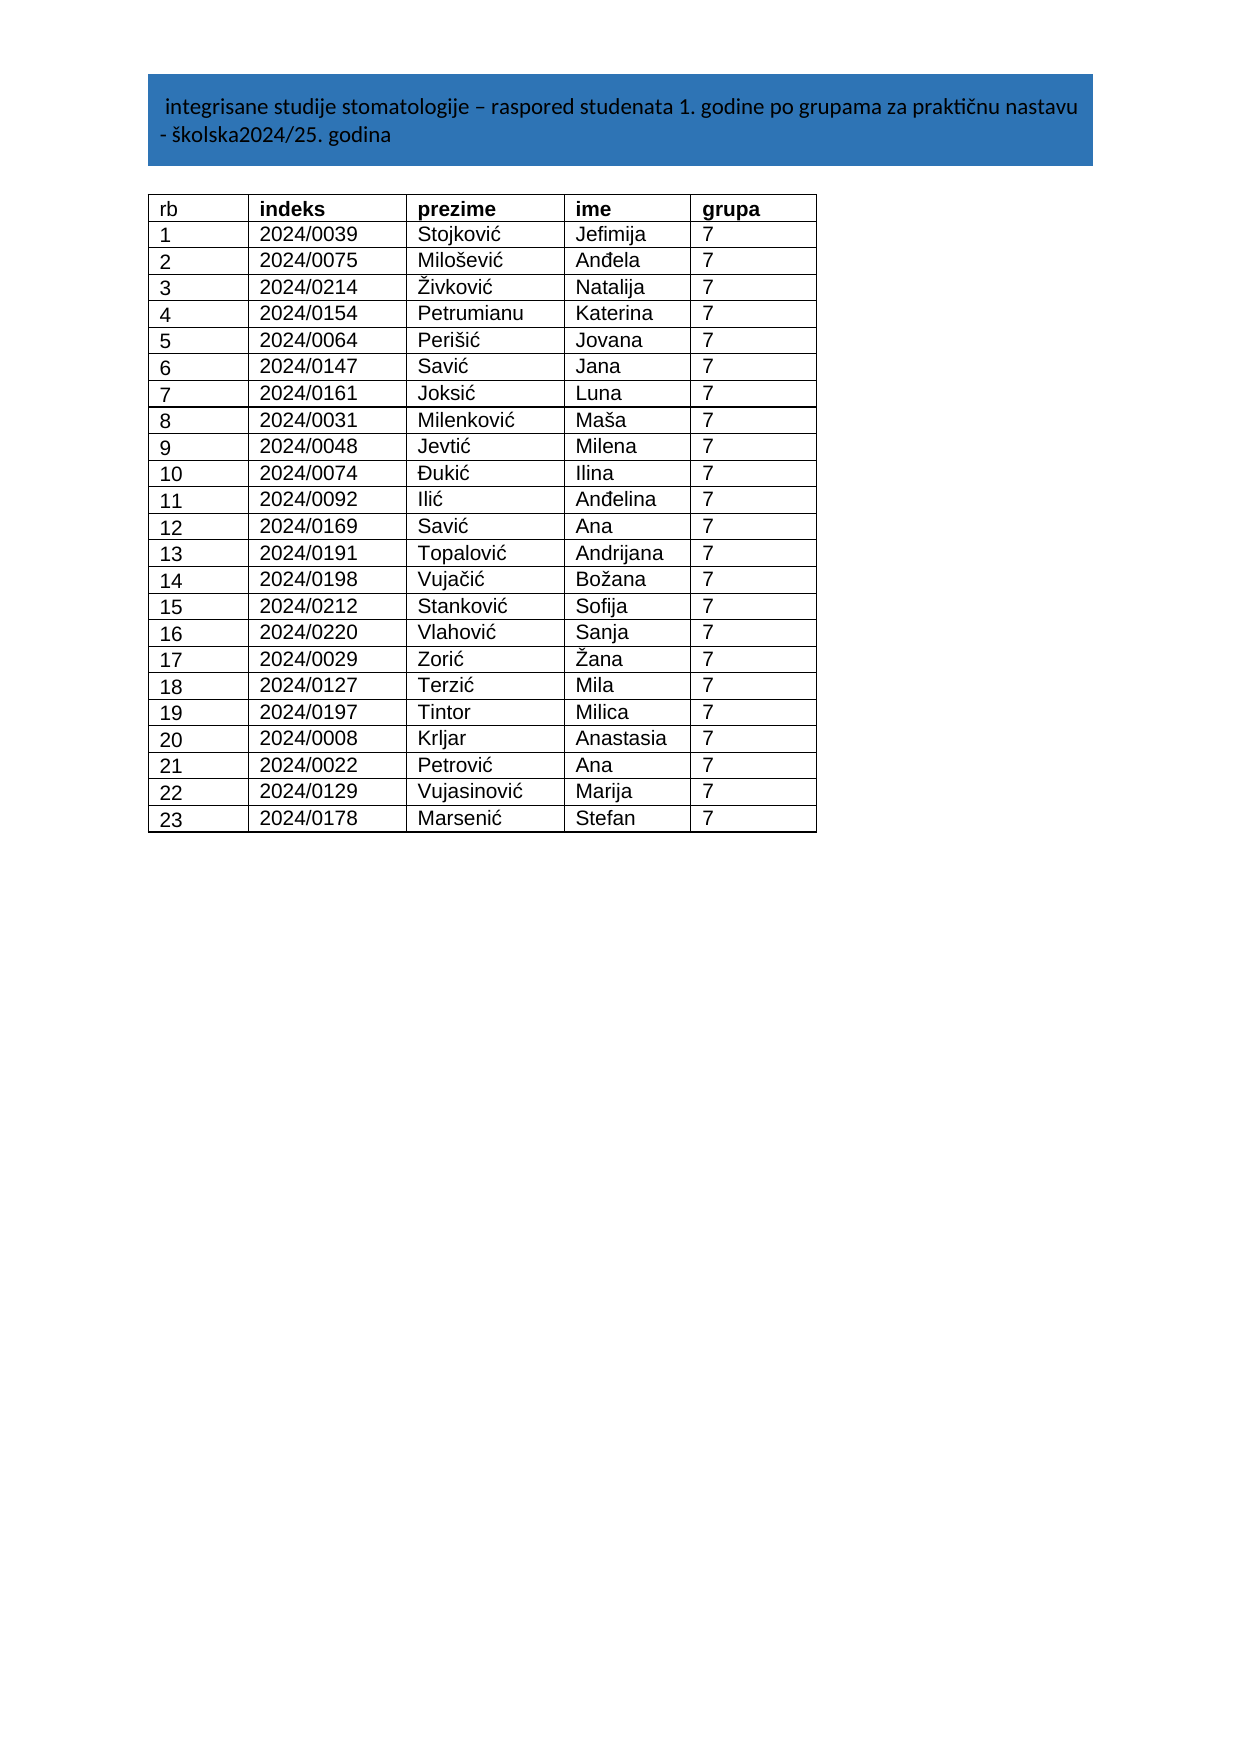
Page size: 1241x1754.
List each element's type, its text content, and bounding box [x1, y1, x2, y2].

table_cell Milenković [407, 408, 564, 433]
table_cell 7 [691, 700, 816, 725]
table_cell 1 [149, 222, 248, 247]
table_cell Savić [407, 354, 564, 380]
table_header grupa [691, 195, 816, 221]
table_cell Jevtić [407, 434, 564, 459]
table_cell 20 [149, 726, 248, 752]
table_cell 2024/0048 [249, 434, 406, 459]
table_cell 2024/0147 [249, 354, 406, 380]
table_cell Ilić [407, 487, 564, 513]
table_cell 7 [691, 540, 816, 566]
table_cell Tintor [407, 700, 564, 725]
table_cell Sanja [565, 620, 690, 646]
table_cell 2024/0008 [249, 726, 406, 752]
table_cell 7 [691, 594, 816, 619]
table_cell 2024/0129 [249, 779, 406, 805]
table_cell Katerina [565, 301, 690, 327]
table_cell Zorić [407, 647, 564, 672]
table_cell 7 [691, 620, 816, 646]
table_cell 2024/0169 [249, 514, 406, 539]
table_cell Marsenić [407, 806, 564, 831]
table_cell 2024/0031 [249, 408, 406, 433]
table_cell Đukić [407, 461, 564, 486]
table_cell 2024/0178 [249, 806, 406, 831]
table_cell Živković [407, 275, 564, 300]
table_cell 2024/0092 [249, 487, 406, 513]
table_cell 2024/0197 [249, 700, 406, 725]
table_cell Savić [407, 514, 564, 539]
table_cell Milica [565, 700, 690, 725]
table_cell 7 [691, 779, 816, 805]
table_cell 3 [149, 275, 248, 300]
table_cell Stefan [565, 806, 690, 831]
table_cell Vujačić [407, 567, 564, 592]
table_cell 2024/0220 [249, 620, 406, 646]
table_cell Vujasinović [407, 779, 564, 805]
table_cell Topalović [407, 540, 564, 566]
table_cell 5 [149, 328, 248, 353]
table_cell 19 [149, 700, 248, 725]
table_cell 11 [149, 487, 248, 513]
table_cell 12 [149, 514, 248, 539]
table_cell 7 [691, 381, 816, 406]
table_cell Marija [565, 779, 690, 805]
table_cell 10 [149, 461, 248, 486]
table_cell 14 [149, 567, 248, 592]
table_cell Jefimija [565, 222, 690, 247]
table_cell 7 [691, 461, 816, 486]
table_cell 7 [691, 514, 816, 539]
table_cell Milena [565, 434, 690, 459]
table_cell 2024/0074 [249, 461, 406, 486]
table_cell 7 [691, 328, 816, 353]
table_cell 7 [691, 487, 816, 513]
table_cell Terzić [407, 673, 564, 699]
table_cell 2024/0191 [249, 540, 406, 566]
table_cell 2024/0154 [249, 301, 406, 327]
table_header ime [565, 195, 690, 221]
table_cell Petrumianu [407, 301, 564, 327]
table_cell 7 [691, 434, 816, 459]
table_cell 7 [691, 354, 816, 380]
table_cell Ana [565, 753, 690, 778]
table_cell Žana [565, 647, 690, 672]
table_cell Ana [565, 514, 690, 539]
table_cell 2024/0198 [249, 567, 406, 592]
table_cell Stojković [407, 222, 564, 247]
table_cell 2 [149, 248, 248, 274]
table_cell Jovana [565, 328, 690, 353]
table_cell Andrijana [565, 540, 690, 566]
table_cell Anđelina [565, 487, 690, 513]
table_cell 2024/0022 [249, 753, 406, 778]
table_cell 2024/0064 [249, 328, 406, 353]
table_cell Božana [565, 567, 690, 592]
table_cell 4 [149, 301, 248, 327]
table_cell 7 [691, 567, 816, 592]
table_cell 7 [691, 301, 816, 327]
table_cell 23 [149, 806, 248, 831]
table_cell Vlahović [407, 620, 564, 646]
table_cell 9 [149, 434, 248, 459]
table_cell 2024/0212 [249, 594, 406, 619]
table_cell 21 [149, 753, 248, 778]
table_cell 13 [149, 540, 248, 566]
table_cell 2024/0127 [249, 673, 406, 699]
table_cell 2024/0039 [249, 222, 406, 247]
table_cell 22 [149, 779, 248, 805]
table_cell 7 [691, 726, 816, 752]
table_header rb [149, 195, 248, 221]
table_cell 7 [691, 248, 816, 274]
table_cell Sofija [565, 594, 690, 619]
table_cell Anđela [565, 248, 690, 274]
table_cell Joksić [407, 381, 564, 406]
table_cell Krljar [407, 726, 564, 752]
table_cell 16 [149, 620, 248, 646]
table_cell Luna [565, 381, 690, 406]
table_cell 7 [691, 222, 816, 247]
table_cell Anastasia [565, 726, 690, 752]
table_cell 7 [691, 673, 816, 699]
table_cell 7 [691, 753, 816, 778]
table_cell 2024/0075 [249, 248, 406, 274]
table_cell 7 [691, 806, 816, 831]
table_cell 7 [691, 275, 816, 300]
table_cell Mila [565, 673, 690, 699]
table_cell 6 [149, 354, 248, 380]
table_cell 7 [691, 408, 816, 433]
table_header prezime [407, 195, 564, 221]
table_cell 2024/0029 [249, 647, 406, 672]
table_cell Jana [565, 354, 690, 380]
table_cell 15 [149, 594, 248, 619]
table_cell Ilina [565, 461, 690, 486]
table_header indeks [249, 195, 406, 221]
table_cell 18 [149, 673, 248, 699]
table_cell 2024/0214 [249, 275, 406, 300]
table_cell 7 [691, 647, 816, 672]
table_cell Maša [565, 408, 690, 433]
table_cell Perišić [407, 328, 564, 353]
table_cell 8 [149, 408, 248, 433]
table_cell 7 [149, 381, 248, 406]
table_cell 2024/0161 [249, 381, 406, 406]
table_cell Petrović [407, 753, 564, 778]
table_cell 17 [149, 647, 248, 672]
table_cell Natalija [565, 275, 690, 300]
table_cell Stanković [407, 594, 564, 619]
table_cell Milošević [407, 248, 564, 274]
